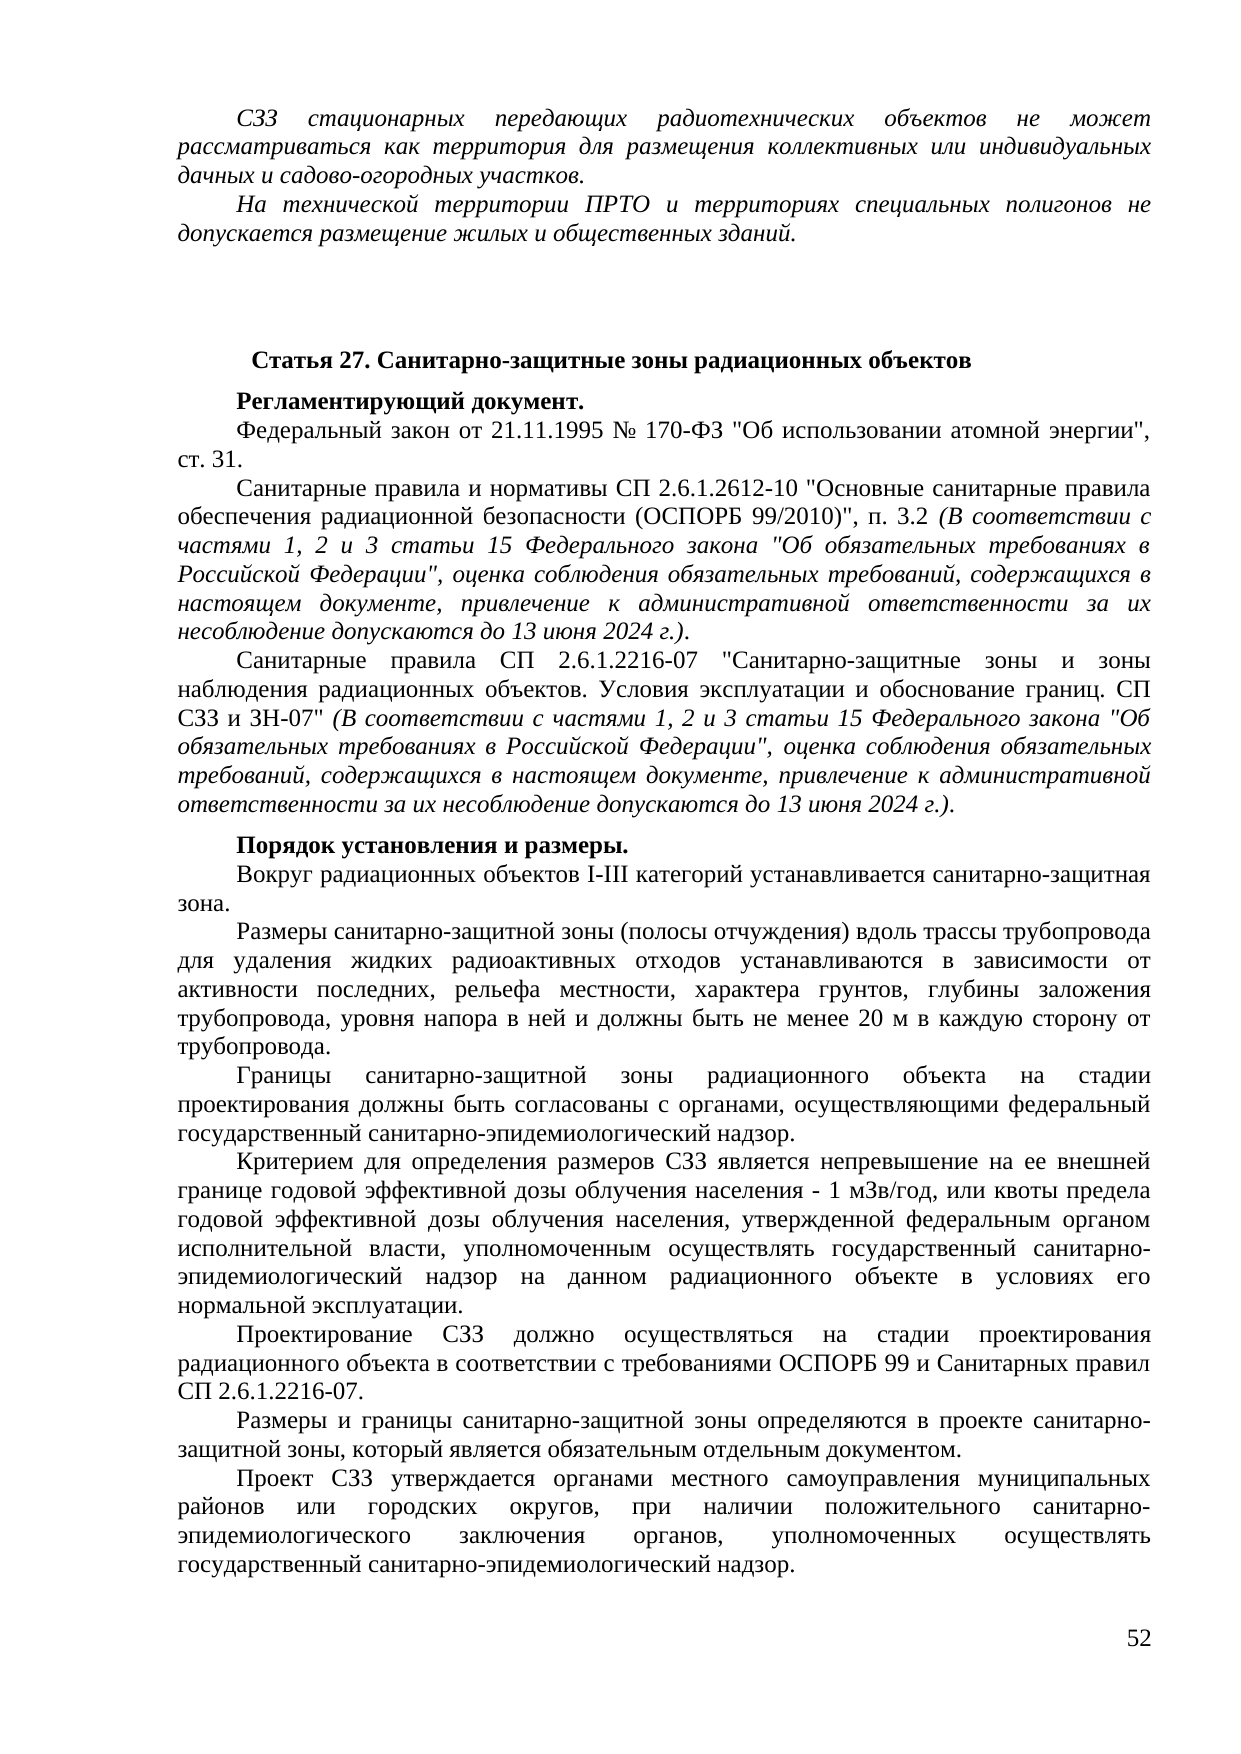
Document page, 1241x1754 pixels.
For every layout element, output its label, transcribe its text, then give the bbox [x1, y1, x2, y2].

text Санитарные правила СП 2.6.1.2216-07 "Санитарно-защитные зоны и зоны наблюдения радиационных объектов. Условия эксплуатации и обоснование границ. СП СЗЗ и ЗН-07" (В соответствии с частями 1, 2 и 3 статьи 15 Федерального закона "Об обязательных требованиях в Российской Федерации", оценка соблюдения обязательных требований, содержащихся в настоящем документе, привлечение к административной ответственности за их несоблюдение допускаются до 13 июня 2024 г.). [177, 645, 1152, 818]
text На технической территории ПРТО и территориях специальных полигонов не допускается размещение жилых и общественных зданий. [177, 189, 1152, 246]
text Санитарные правила и нормативы СП 2.6.1.2612-10 "Основные санитарные правила обеспечения радиационной безопасности (ОСПОРБ 99/2010)", п. 3.2 (В соответствии с частями 1, 2 и 3 статьи 15 Федерального закона "Об обязательных требованиях в Российской Федерации", оценка соблюдения обязательных требований, содержащихся в настоящем документе, привлечение к административной ответственности за их несоблюдение допускаются до 13 июня 2024 г.). [177, 473, 1152, 645]
text Границы санитарно-защитной зоны радиационного объекта на стадии проектирования должны быть согласованы с органами, осуществляющими федеральный государственный санитарно-эпидемиологический надзор. [177, 1060, 1152, 1146]
text Регламентирующий документ. [177, 386, 1152, 415]
text СЗЗ стационарных передающих радиотехнических объектов не может рассматриваться как территория для размещения коллективных или индивидуальных дачных и садово-огородных участков. [177, 103, 1152, 189]
text Порядок установления и размеры. [177, 830, 1152, 859]
text Размеры санитарно-защитной зоны (полосы отчуждения) вдоль трассы трубопровода для удаления жидких радиоактивных отходов устанавливаются в зависимости от активности последних, рельефа местности, характера грунтов, глубины заложения трубопровода, уровня напора в ней и должны быть не менее 20 м в каждую сторону от трубопровода. [177, 916, 1152, 1060]
text Размеры и границы санитарно-защитной зоны определяются в проекте санитарно-защитной зоны, который является обязательным отдельным документом. [177, 1405, 1152, 1463]
text Санитарно-защитные зоны радиационных объектов [177, 345, 1152, 374]
text Проект СЗЗ утверждается органами местного самоуправления муниципальных районов или городских округов, при наличии положительного санитарно-эпидемиологического заключения органов, уполномоченных осуществлять государственный санитарно-эпидемиологический надзор. [177, 1463, 1152, 1578]
text Вокруг радиационных объектов I-III категорий устанавливается санитарно-защитная зона. [177, 859, 1152, 916]
text Проектирование СЗЗ должно осуществляться на стадии проектирования радиационного объекта в соответствии с требованиями ОСПОРБ 99 и Санитарных правил СП 2.6.1.2216-07. [177, 1319, 1152, 1405]
text Критерием для определения размеров СЗЗ является непревышение на ее внешней границе годовой эффективной дозы облучения населения - 1 мЗв/год, или квоты предела годовой эффективной дозы облучения населения, утвержденной федеральным органом исполнительной власти, уполномоченным осуществлять государственный санитарно-эпидемиологический надзор на данном радиационного объекте в условиях его нормальной эксплуатации. [177, 1146, 1152, 1319]
text Федеральный закон от 21.11.1995 № 170-ФЗ "Об использовании атомной энергии", ст. 31. [177, 415, 1152, 473]
